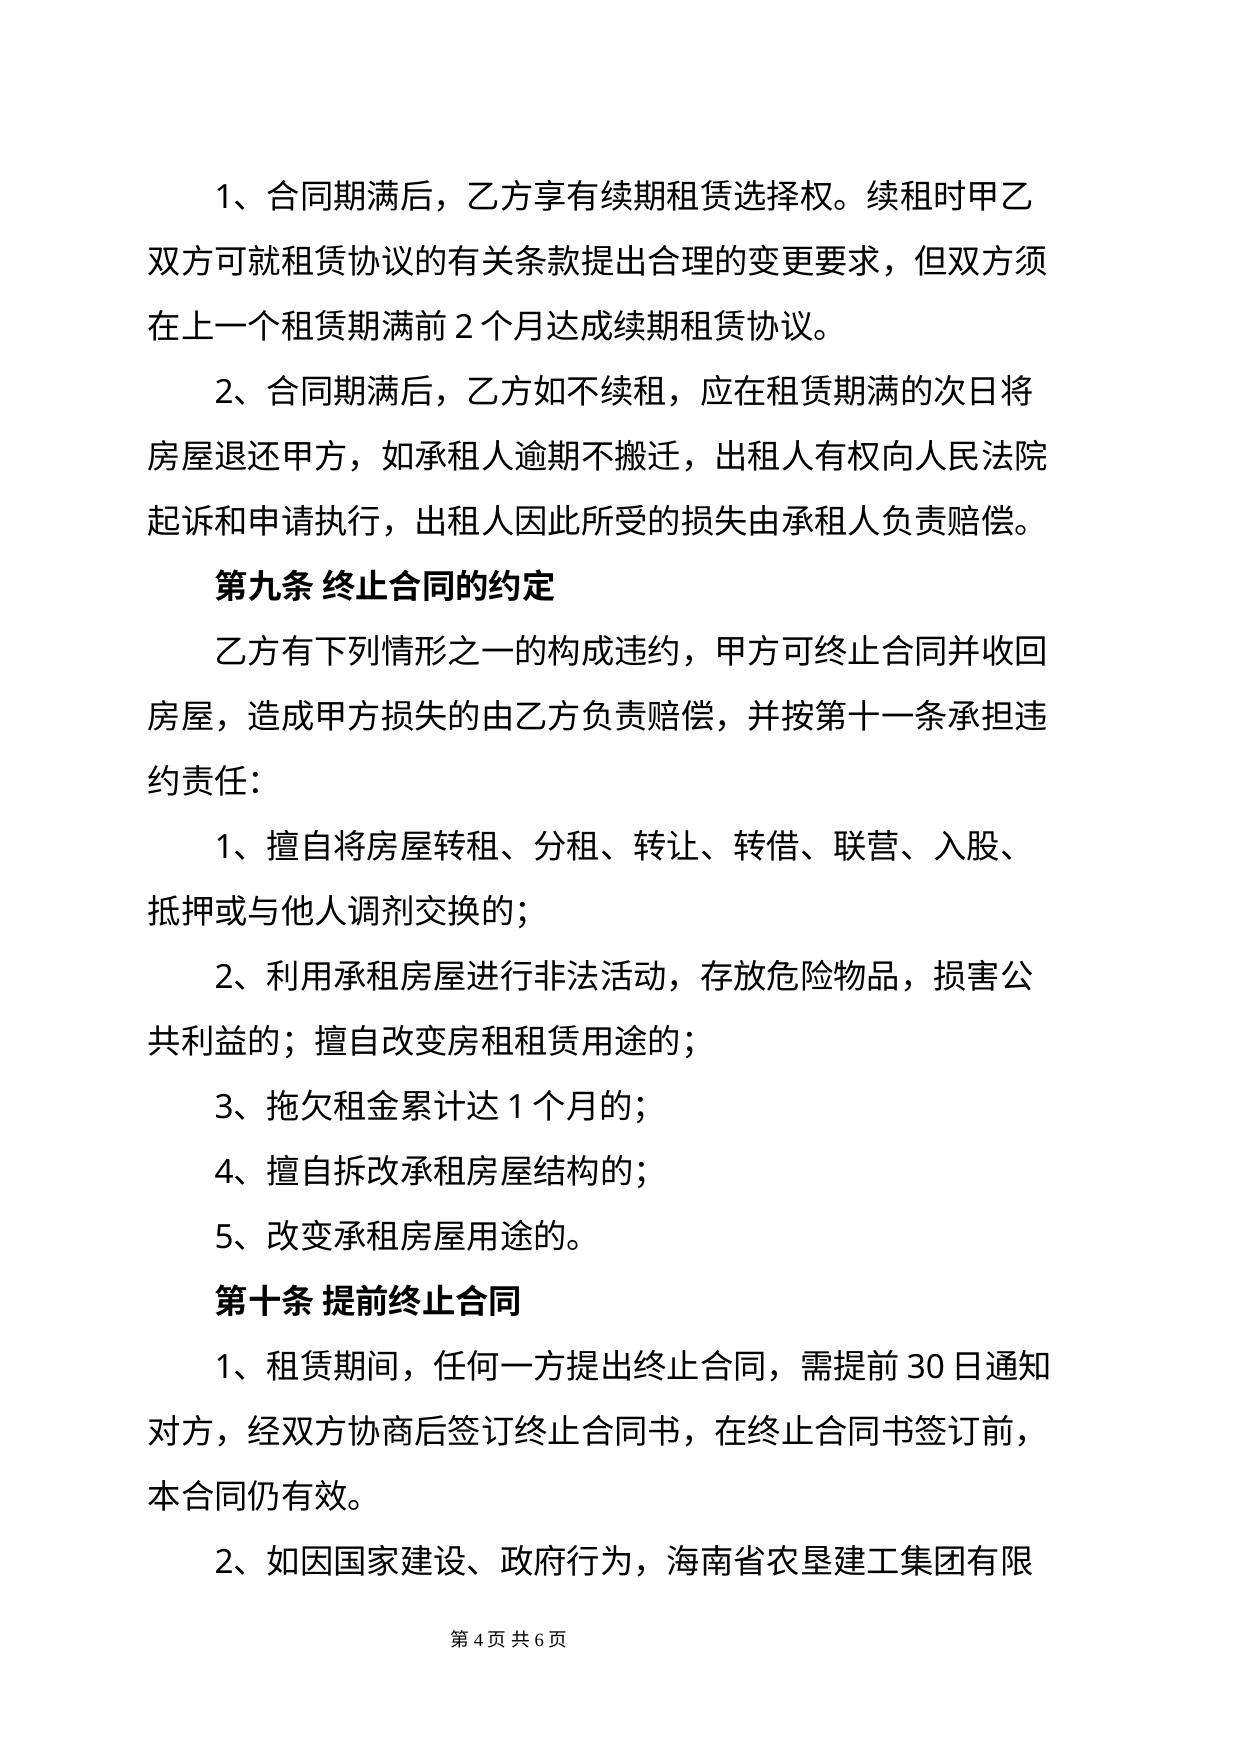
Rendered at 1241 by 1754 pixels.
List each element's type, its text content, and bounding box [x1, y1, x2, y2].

text 2、合同期满后，乙方如不续租，应在租赁期满的次日将房屋退还甲方，如承租人逾期不搬迁，出租人有权向人民法院起诉和申请执行，出租人因此所受的损失由承租人负责赔偿。 [148, 357, 1053, 552]
text 3、拖欠租金累计达1个月的； [148, 1072, 1053, 1137]
text 第九条 终止合同的约定 [148, 552, 1053, 617]
text 1、租赁期间，任何一方提出终止合同，需提前30日通知对方，经双方协商后签订终止合同书，在终止合同书签订前，本合同仍有效。 [148, 1332, 1053, 1527]
text 2、利用承租房屋进行非法活动，存放危险物品，损害公共利益的；擅自改变房租租赁用途的； [148, 942, 1053, 1072]
text 5、改变承租房屋用途的。 [148, 1202, 1053, 1267]
text 第十条 提前终止合同 [148, 1267, 1053, 1332]
text 1、合同期满后，乙方享有续期租赁选择权。续租时甲乙双方可就租赁协议的有关条款提出合理的变更要求，但双方须在上一个租赁期满前2个月达成续期租赁协议。 [148, 162, 1053, 357]
text 4、擅自拆改承租房屋结构的； [148, 1137, 1053, 1202]
text 乙方有下列情形之一的构成违约，甲方可终止合同并收回房屋，造成甲方损失的由乙方负责赔偿，并按第十一条承担违约责任： [148, 617, 1053, 812]
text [148, 1527, 1053, 1592]
text 1、擅自将房屋转租、分租、转让、转借、联营、入股、抵押或与他人调剂交换的； [148, 812, 1053, 942]
